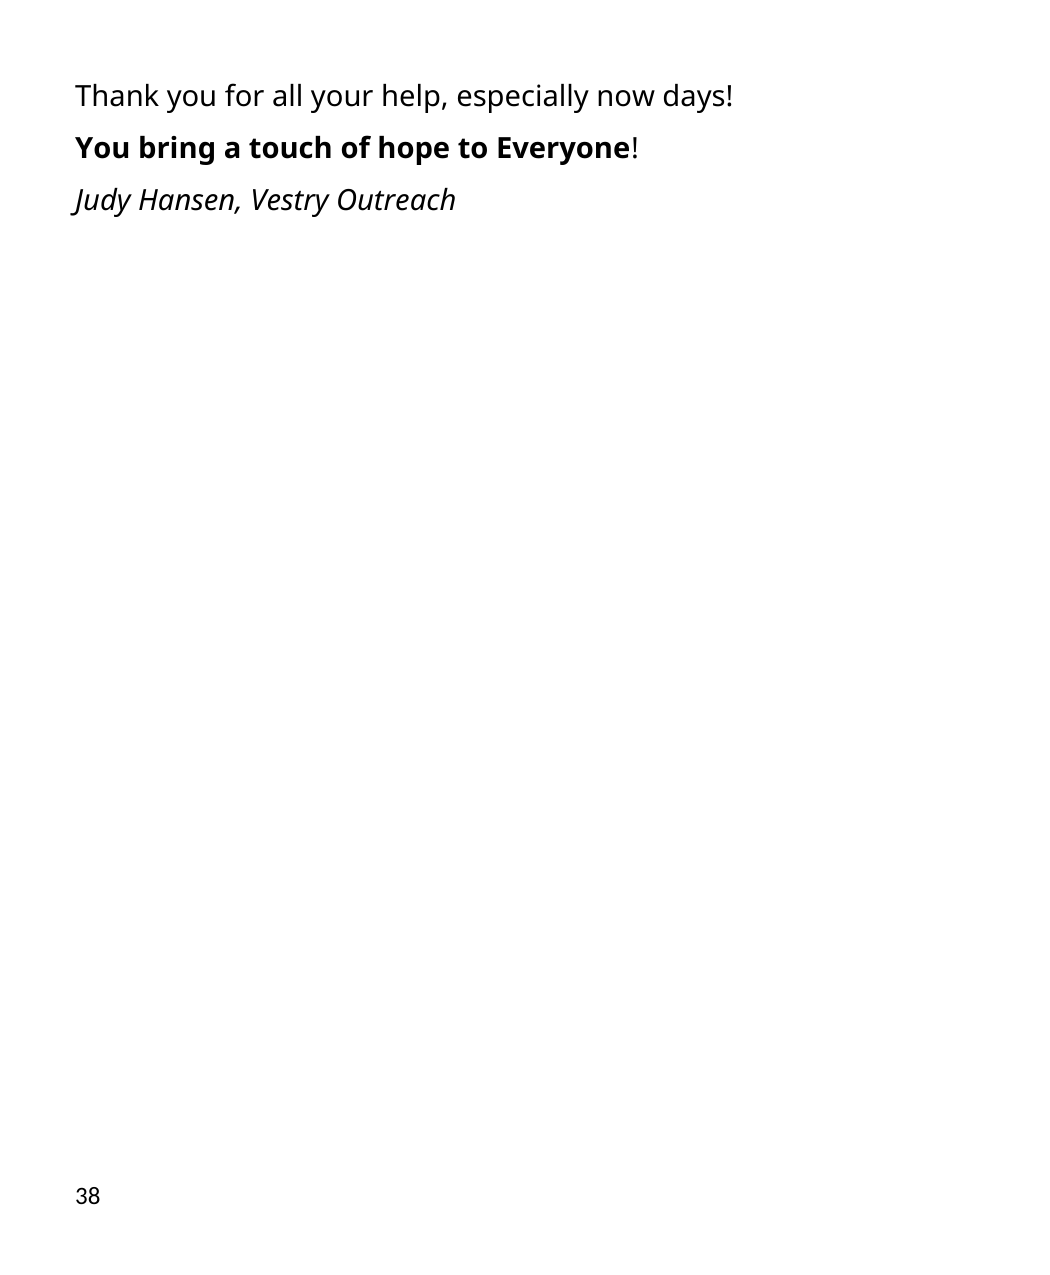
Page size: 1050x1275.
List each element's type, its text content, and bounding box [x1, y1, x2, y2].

text Judy Hansen, Vestry Outreach [75, 179, 975, 219]
text Thank you for all your help, especially now days! [75, 75, 975, 115]
text You bring a touch of hope to Everyone! [75, 127, 975, 167]
